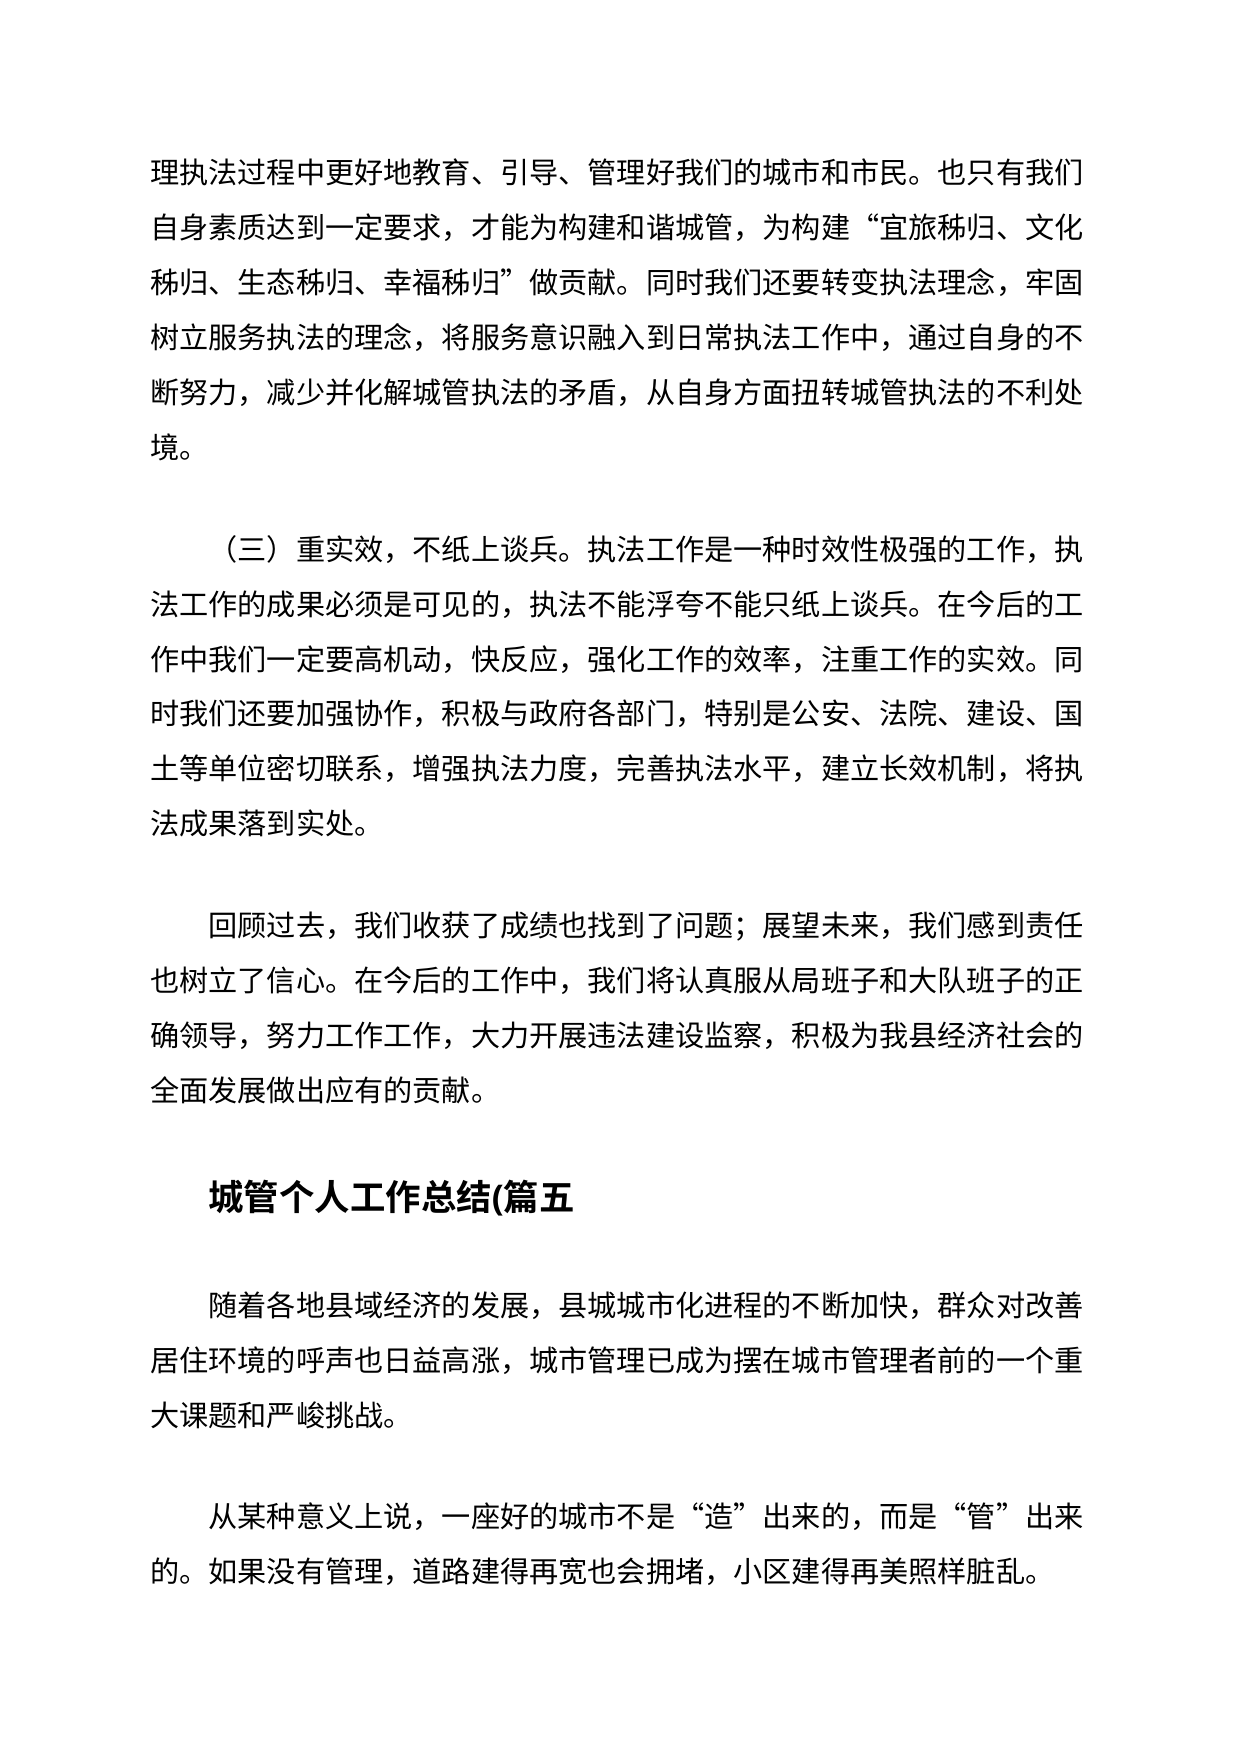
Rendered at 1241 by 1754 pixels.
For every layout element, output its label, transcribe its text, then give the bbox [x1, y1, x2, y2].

text 回顾过去，我们收获了成绩也找到了问题；展望未来，我们感到责任也树立了信心。在今后的工作中，我们将认真服从局班子和大队班子的正确领导，努力工作工作，大力开展违法建设监察，积极为我县经济社会的全面发展做出应有的贡献。 [150, 902, 1090, 1109]
text 城管个人工作总结(篇五 [150, 1169, 1090, 1220]
text （三）重实效，不纸上谈兵。执法工作是一种时效性极强的工作，执法工作的成果必须是可见的，执法不能浮夸不能只纸上谈兵。在今后的工作中我们一定要高机动，快反应，强化工作的效率，注重工作的实效。同时我们还要加强协作，积极与政府各部门，特别是公安、法院、建设、国土等单位密切联系，增强执法力度，完善执法水平，建立长效机制，将执法成果落到实处。 [150, 526, 1090, 843]
text 随着各地县域经济的发展，县城城市化进程的不断加快，群众对改善居住环境的呼声也日益高涨，城市管理已成为摆在城市管理者前的一个重大课题和严峻挑战。 [150, 1282, 1090, 1434]
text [150, 150, 1090, 467]
text 从某种意义上说，一座好的城市不是“造”出来的，而是“管”出来的。如果没有管理，道路建得再宽也会拥堵，小区建得再美照样脏乱。 [150, 1494, 1090, 1591]
